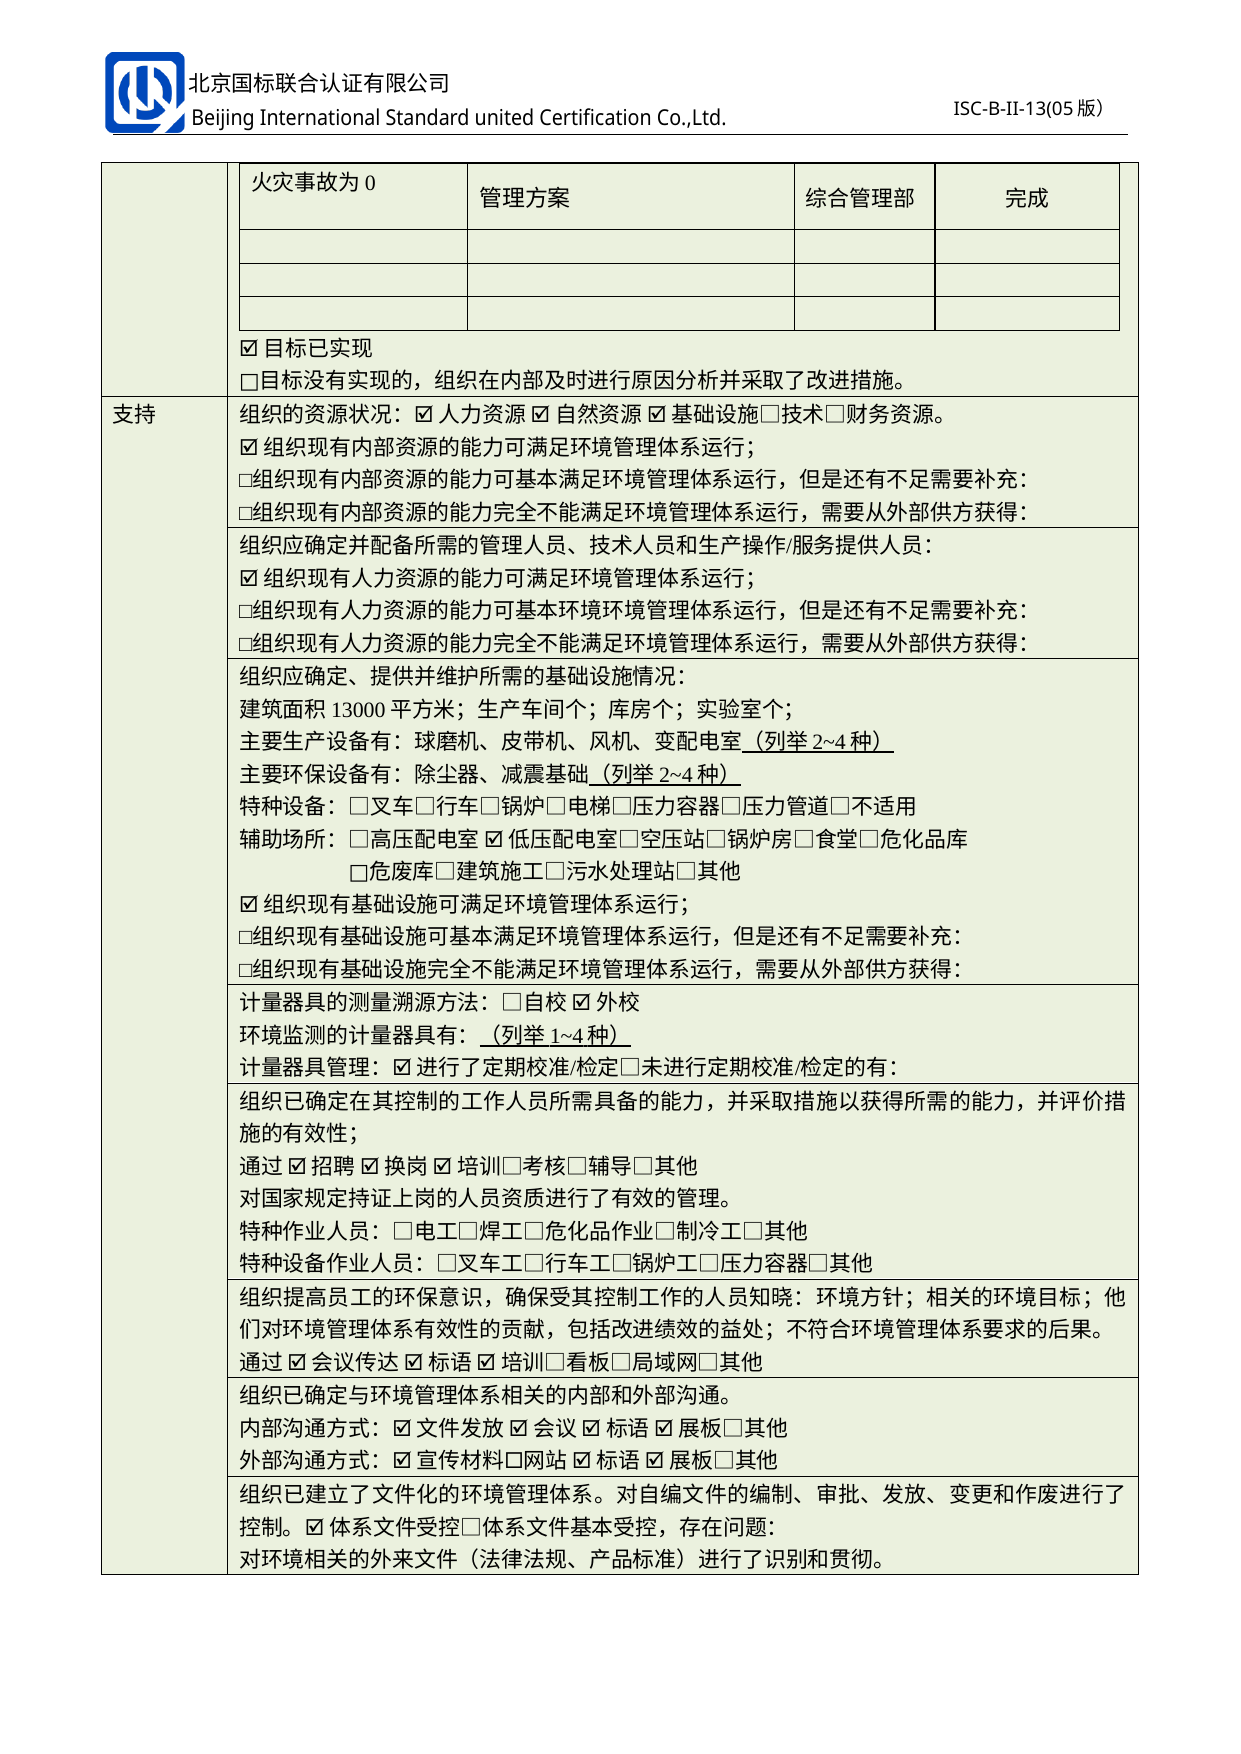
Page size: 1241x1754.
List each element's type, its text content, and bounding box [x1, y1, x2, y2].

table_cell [1120, 163, 1138, 396]
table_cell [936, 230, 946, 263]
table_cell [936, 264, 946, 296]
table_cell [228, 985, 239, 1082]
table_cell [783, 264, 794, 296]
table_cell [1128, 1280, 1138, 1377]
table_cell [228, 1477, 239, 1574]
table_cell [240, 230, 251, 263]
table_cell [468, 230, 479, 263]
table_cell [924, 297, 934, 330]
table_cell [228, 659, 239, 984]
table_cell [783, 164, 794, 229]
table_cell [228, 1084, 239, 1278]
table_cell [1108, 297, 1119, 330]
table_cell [795, 164, 934, 229]
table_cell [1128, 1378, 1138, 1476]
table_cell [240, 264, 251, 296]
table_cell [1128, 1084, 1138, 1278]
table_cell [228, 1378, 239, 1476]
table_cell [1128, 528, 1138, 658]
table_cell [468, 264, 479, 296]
table_cell 支持 [102, 397, 227, 1574]
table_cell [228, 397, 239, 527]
picture [105, 52, 185, 133]
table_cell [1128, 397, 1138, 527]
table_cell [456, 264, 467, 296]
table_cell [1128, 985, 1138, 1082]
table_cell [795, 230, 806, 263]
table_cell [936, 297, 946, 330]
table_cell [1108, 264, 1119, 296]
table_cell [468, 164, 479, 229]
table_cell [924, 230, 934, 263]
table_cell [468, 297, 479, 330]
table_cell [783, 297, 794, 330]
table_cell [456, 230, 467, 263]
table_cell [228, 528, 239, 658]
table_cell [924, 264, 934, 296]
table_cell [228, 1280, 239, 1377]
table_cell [240, 164, 467, 229]
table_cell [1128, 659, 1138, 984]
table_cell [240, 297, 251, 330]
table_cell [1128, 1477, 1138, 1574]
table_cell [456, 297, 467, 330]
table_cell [936, 164, 1119, 229]
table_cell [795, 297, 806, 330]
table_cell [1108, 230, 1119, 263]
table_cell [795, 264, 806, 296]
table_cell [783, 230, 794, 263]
